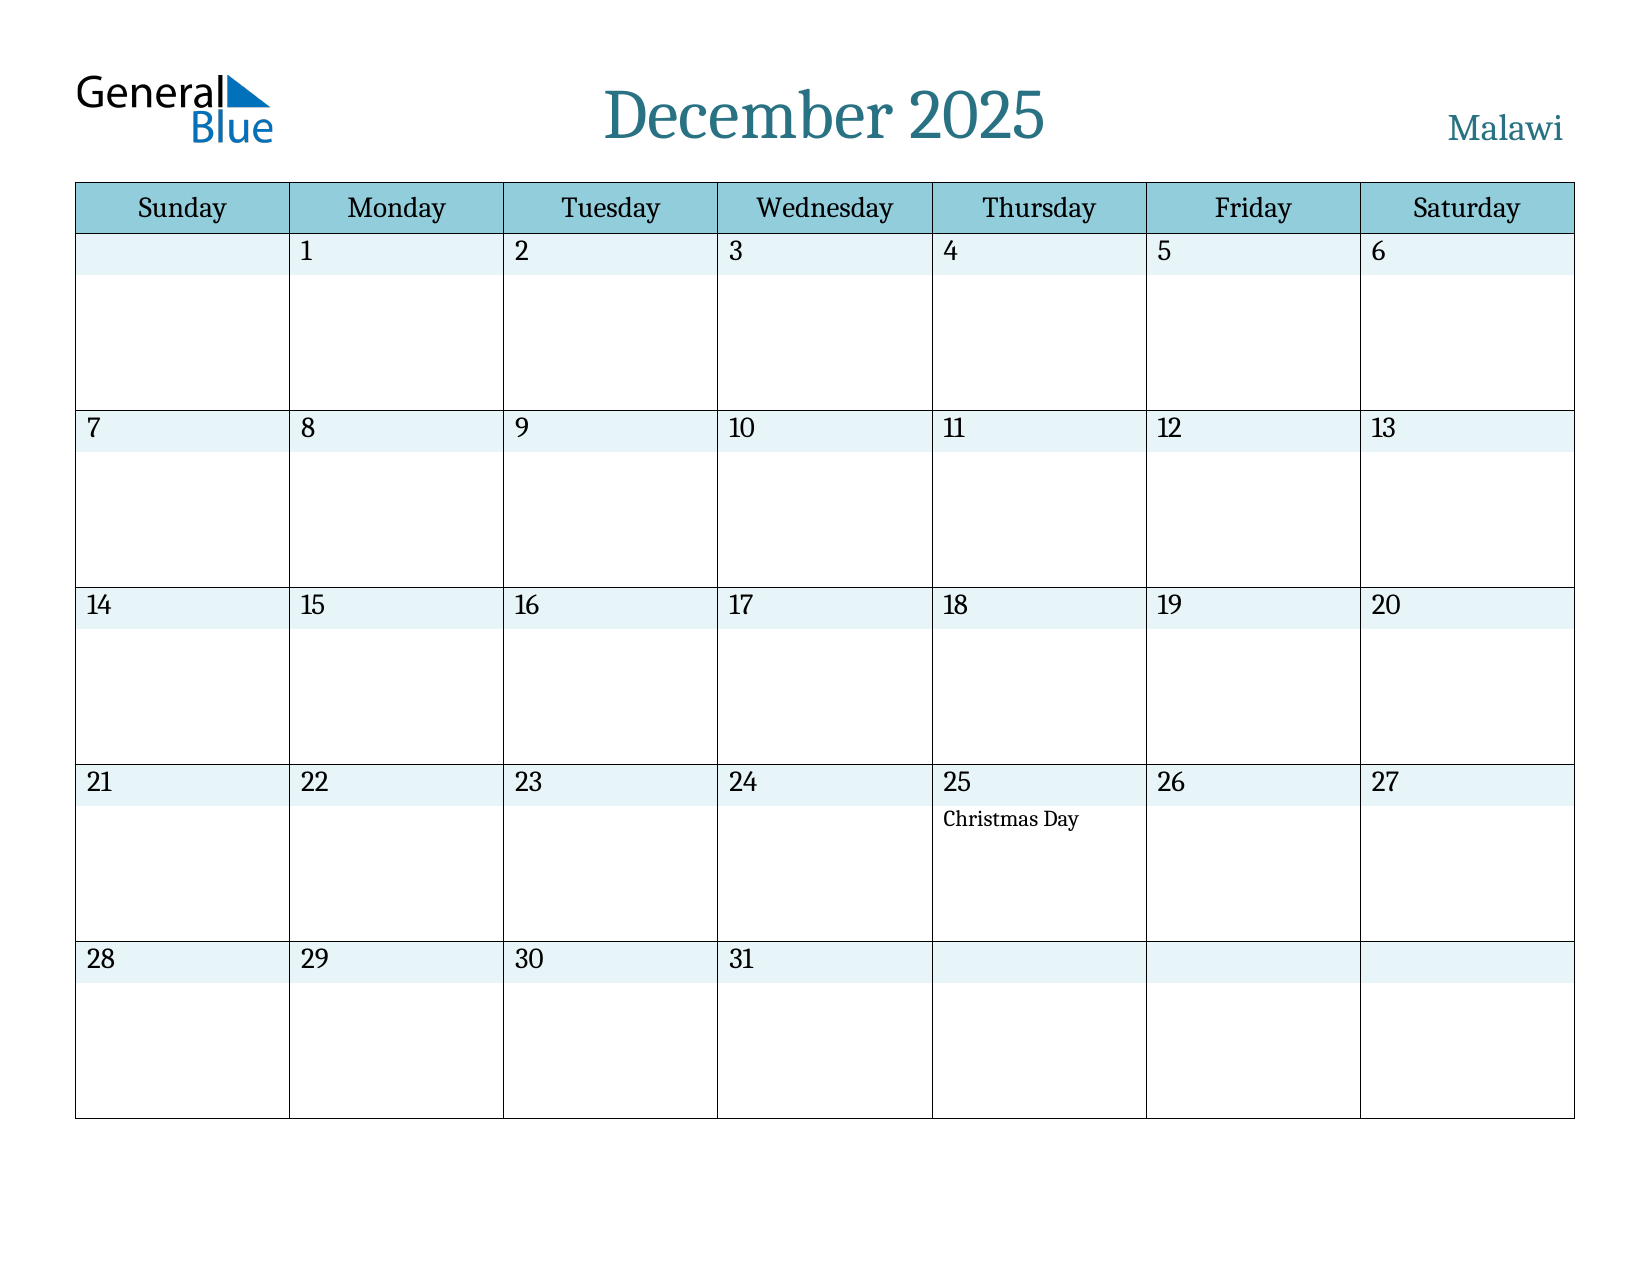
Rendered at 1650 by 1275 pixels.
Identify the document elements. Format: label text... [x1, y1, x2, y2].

table_cell 27 [1361, 765, 1574, 806]
table_cell [290, 629, 503, 764]
table_cell [290, 983, 503, 1118]
table_cell [933, 983, 1146, 1118]
table_cell [1361, 983, 1574, 1118]
table_header Malawi [1146, 75, 1574, 182]
table_cell 31 [718, 942, 932, 983]
table_cell 22 [290, 765, 503, 806]
table_cell [1147, 942, 1360, 983]
table_cell [1147, 806, 1360, 941]
table_cell [76, 806, 289, 941]
table_cell 21 [76, 765, 289, 806]
table_cell 11 [933, 411, 1146, 452]
table_cell [718, 806, 932, 941]
table_cell 12 [1147, 411, 1360, 452]
table_cell [76, 629, 289, 764]
table_cell Christmas Day [933, 806, 1146, 941]
table_cell 4 [933, 234, 1146, 275]
table_cell 18 [933, 588, 1146, 629]
table_cell 29 [290, 942, 503, 983]
table_cell 20 [1361, 588, 1574, 629]
table_cell [290, 806, 503, 941]
table_cell 1 [290, 234, 503, 275]
table_cell 9 [504, 411, 717, 452]
table_cell 23 [504, 765, 717, 806]
table_cell [504, 806, 717, 941]
table_cell 15 [290, 588, 503, 629]
table_cell [1147, 629, 1360, 764]
table_cell 26 [1147, 765, 1360, 806]
table_cell Tuesday [504, 183, 717, 233]
table_cell 17 [718, 588, 932, 629]
table_cell [1147, 983, 1360, 1118]
table_cell 6 [1361, 234, 1574, 275]
table_cell 28 [76, 942, 289, 983]
table_cell [1361, 275, 1574, 410]
table_cell [933, 942, 1146, 983]
table_cell [1361, 806, 1574, 941]
table_cell [290, 275, 503, 410]
table_cell [718, 452, 932, 587]
table_cell [504, 983, 717, 1118]
table_cell [76, 983, 289, 1118]
table_cell [718, 275, 932, 410]
table_cell [933, 452, 1146, 587]
table_header December 2025 [504, 75, 1146, 182]
table_cell [1361, 629, 1574, 764]
table_cell [1147, 275, 1360, 410]
table_cell Saturday [1361, 183, 1574, 233]
table_cell Monday [290, 183, 503, 233]
table_cell [504, 275, 717, 410]
table_cell Wednesday [718, 183, 932, 233]
table_cell [933, 629, 1146, 764]
table_cell [718, 629, 932, 764]
table_cell [933, 275, 1146, 410]
table_cell 2 [504, 234, 717, 275]
table_cell [1147, 452, 1360, 587]
table_cell [1361, 452, 1574, 587]
table_cell 16 [504, 588, 717, 629]
table_cell 19 [1147, 588, 1360, 629]
table_cell Friday [1147, 183, 1360, 233]
table_cell Thursday [933, 183, 1146, 233]
table_cell 10 [718, 411, 932, 452]
table_cell Sunday [76, 183, 289, 233]
table_cell 13 [1361, 411, 1574, 452]
table_cell 25 [933, 765, 1146, 806]
table_header [76, 75, 503, 182]
table_cell [1361, 942, 1574, 983]
table_cell 30 [504, 942, 717, 983]
table_cell 5 [1147, 234, 1360, 275]
table_cell 3 [718, 234, 932, 275]
table_cell [76, 452, 289, 587]
table_cell [76, 234, 289, 275]
table_cell [290, 452, 503, 587]
table_cell 7 [76, 411, 289, 452]
table_cell 8 [290, 411, 503, 452]
table_cell [76, 275, 289, 410]
table_cell 14 [76, 588, 289, 629]
table_cell [718, 983, 932, 1118]
table_cell [504, 629, 717, 764]
picture [77, 75, 273, 143]
table_cell 24 [718, 765, 932, 806]
table_cell [504, 452, 717, 587]
